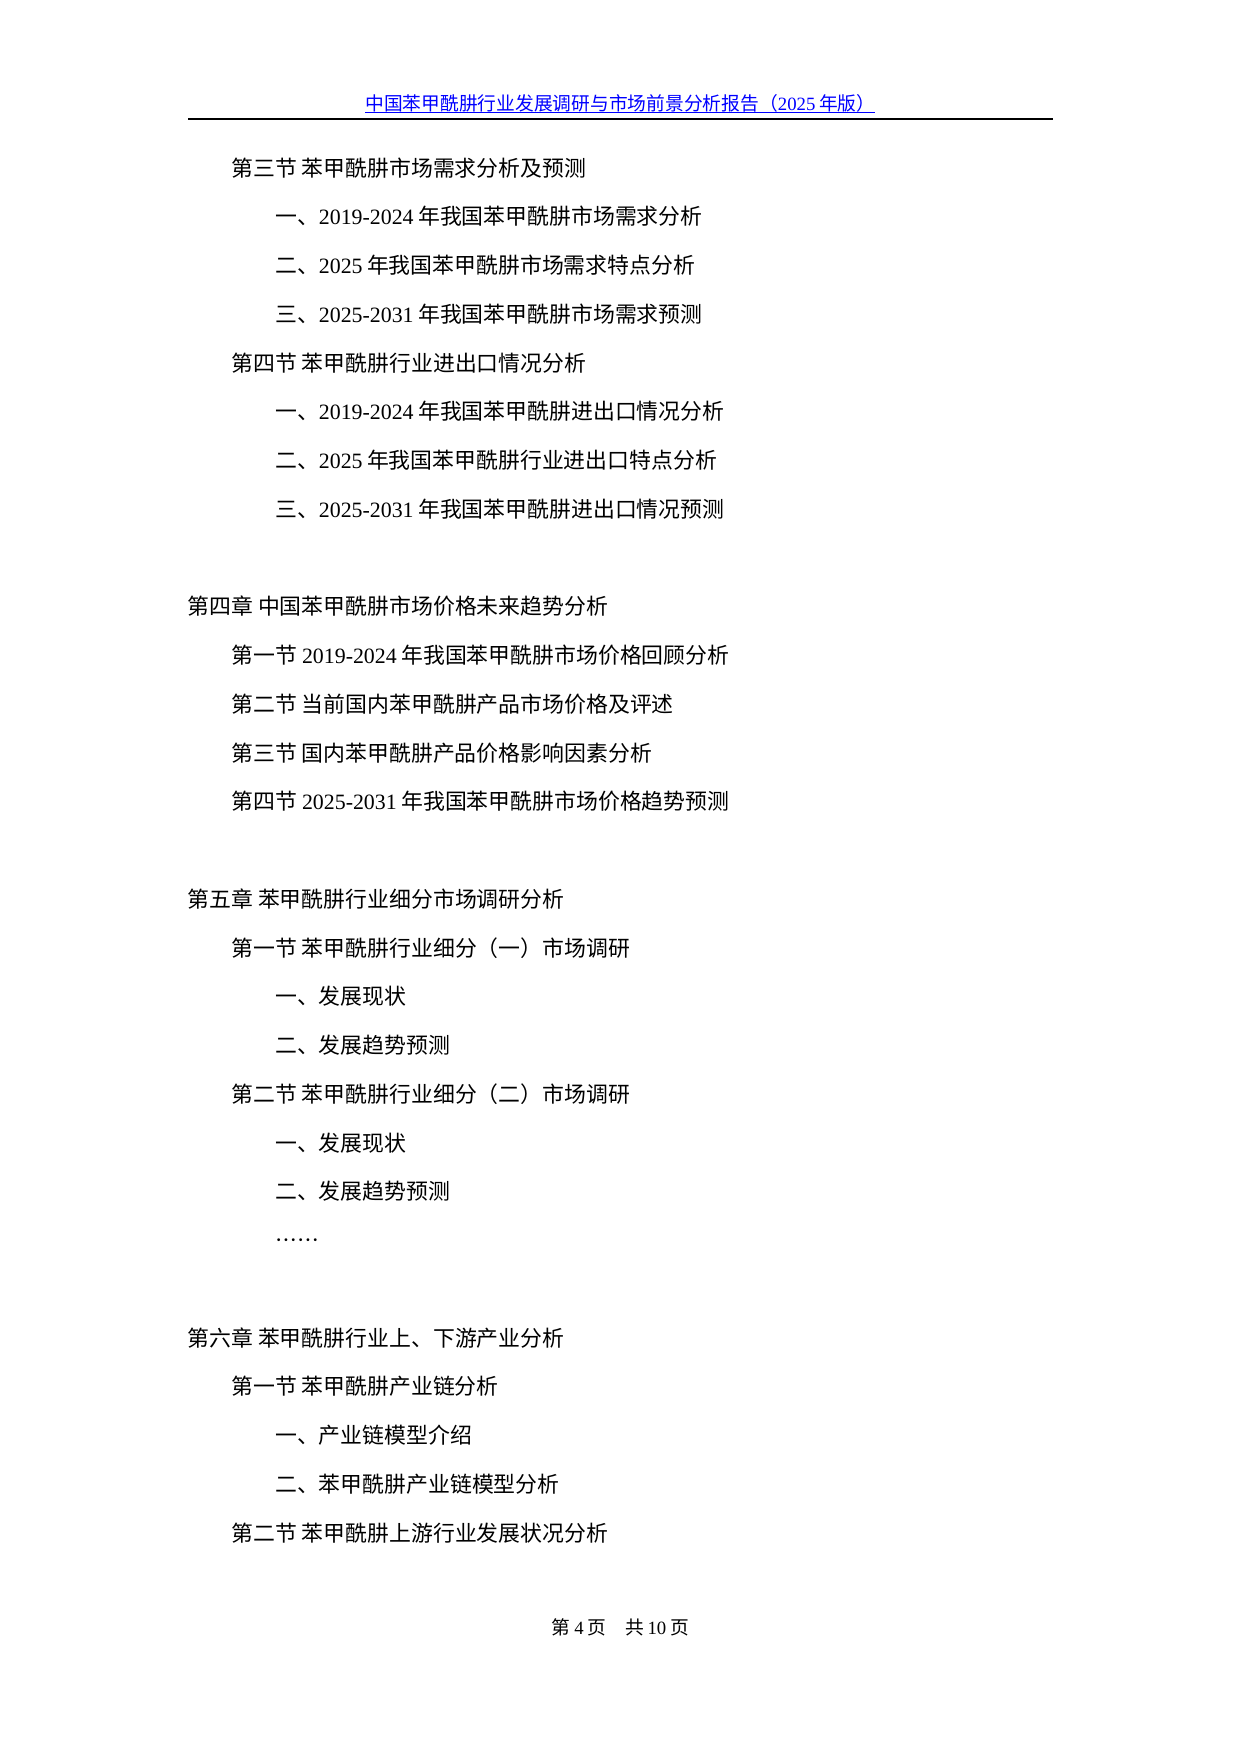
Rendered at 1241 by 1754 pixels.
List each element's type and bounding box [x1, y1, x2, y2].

text [187, 150, 1053, 1548]
